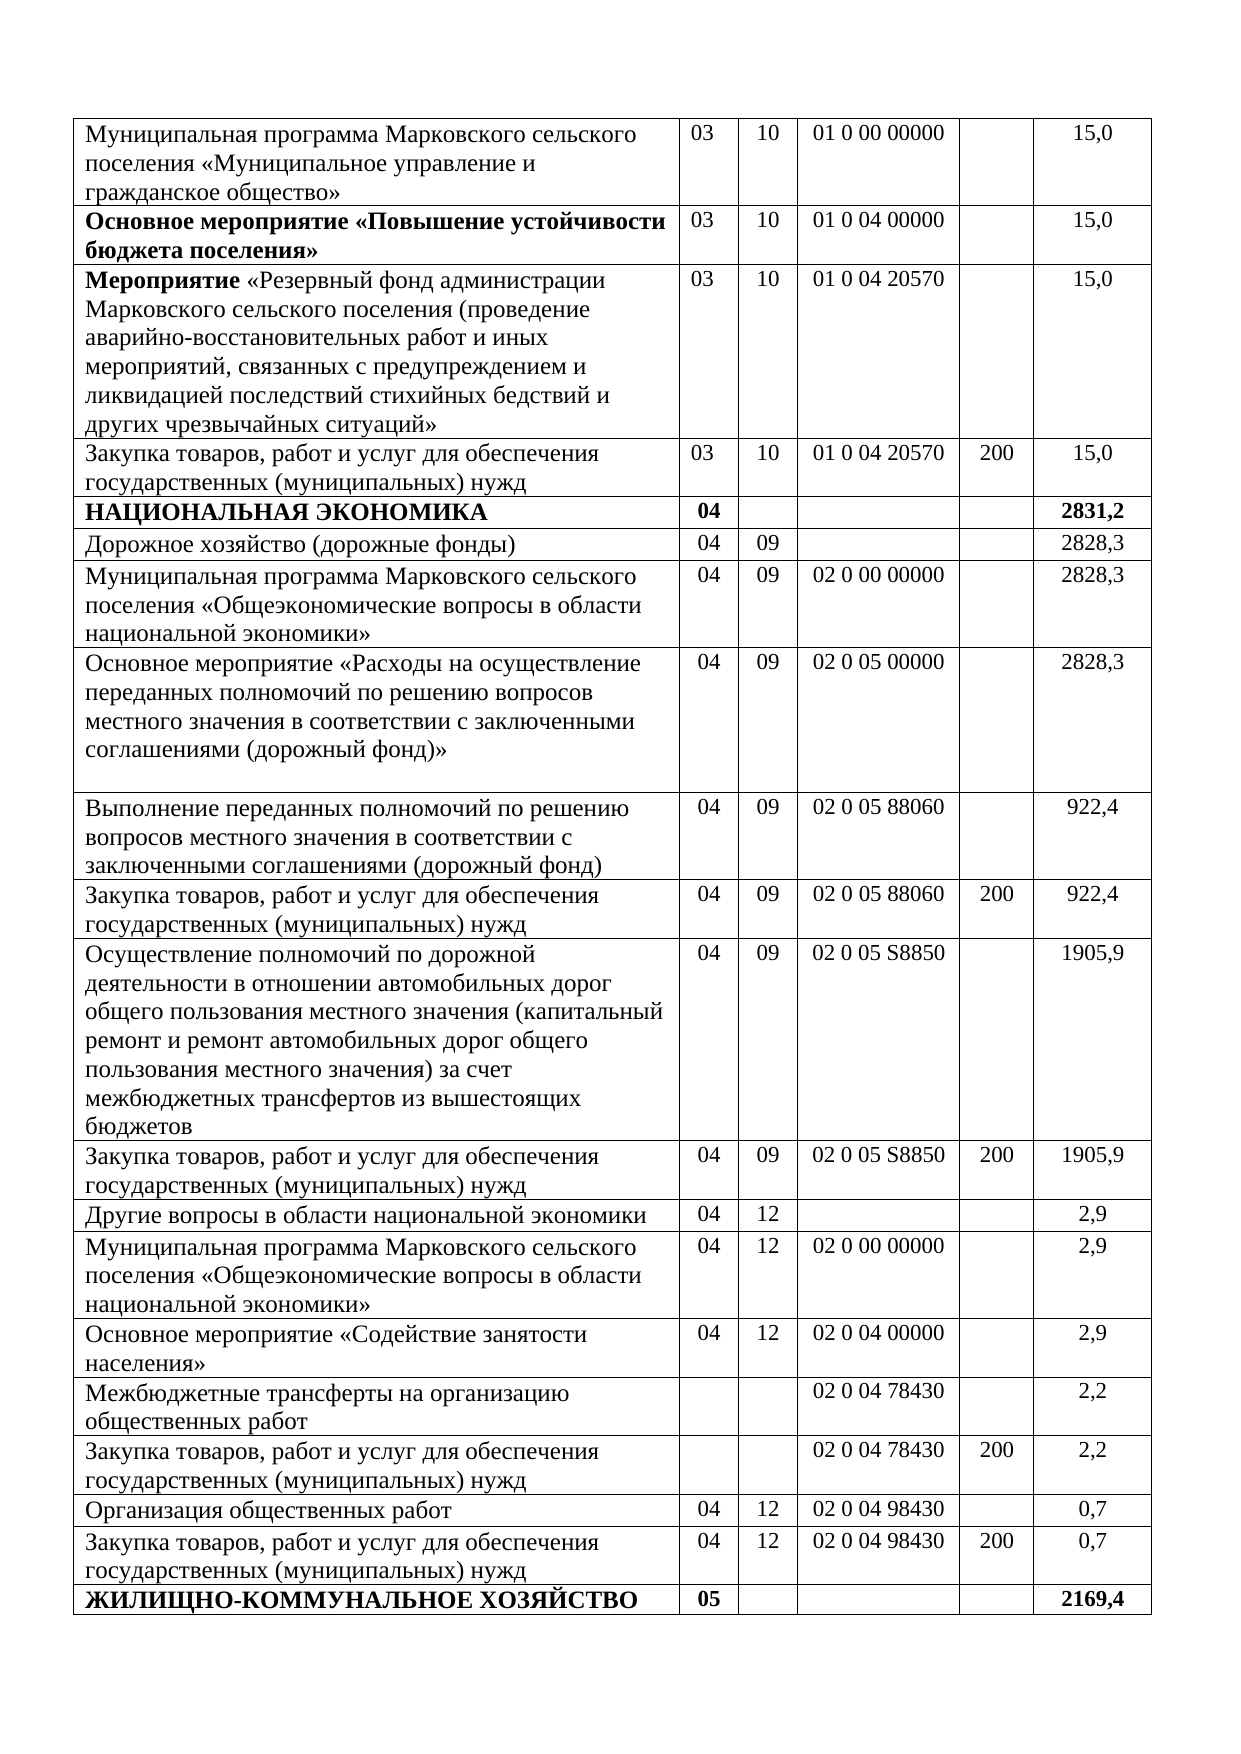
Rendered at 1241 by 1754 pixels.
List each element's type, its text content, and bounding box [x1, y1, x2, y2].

table_cell 09 [739, 1141, 797, 1199]
table_cell [960, 265, 1033, 437]
table_cell 01 0 04 00000 [798, 206, 959, 264]
table_cell 922,4 [1034, 880, 1151, 938]
table_cell 15,0 [1034, 265, 1151, 437]
table_cell [798, 1200, 959, 1231]
table_cell [960, 1200, 1033, 1231]
table_cell [960, 1585, 1033, 1614]
table_cell 09 [739, 561, 797, 647]
table_cell Выполнение переданных полномочий по решению вопросов местного значения в соответствии с заключенными соглашениями (дорожный фонд) [74, 793, 679, 879]
table_cell 10 [739, 439, 797, 496]
table_cell Закупка товаров, работ и услуг для обеспечения государственных (муниципальных) нужд [74, 439, 679, 496]
table_cell 09 [739, 529, 797, 560]
table_cell 03 [680, 206, 738, 264]
table_cell 03 [680, 265, 738, 437]
table_cell 02 0 00 00000 [798, 1232, 959, 1318]
table_cell 02 0 04 00000 [798, 1319, 959, 1377]
table_cell 922,4 [1034, 793, 1151, 879]
table_cell 200 [960, 1436, 1033, 1494]
table_cell 12 [739, 1200, 797, 1231]
table_cell Основное мероприятие «Расходы на осуществление переданных полномочий по решению вопросов местного значения в соответствии с заключенными соглашениями (дорожный фонд)» [74, 648, 679, 792]
table_cell 02 0 00 00000 [798, 561, 959, 647]
table_cell 04 [680, 529, 738, 560]
table_cell 12 [739, 1495, 797, 1526]
table_cell 04 [680, 880, 738, 938]
table_cell Другие вопросы в области национальной экономики [74, 1200, 679, 1231]
table_cell [739, 1378, 797, 1435]
table_cell 0,7 [1034, 1495, 1151, 1526]
table_cell 2,9 [1034, 1232, 1151, 1318]
table_cell 2,2 [1034, 1378, 1151, 1435]
table_cell 03 [680, 439, 738, 496]
table_cell 02 0 04 78430 [798, 1378, 959, 1435]
table_cell [798, 497, 959, 528]
table_cell Муниципальная программа Марковского сельского поселения «Общеэкономические вопросы в области национальной экономики» [74, 1232, 679, 1318]
table_cell Муниципальная программа Марковского сельского поселения «Общеэкономические вопросы в области национальной экономики» [74, 561, 679, 647]
table_cell [960, 793, 1033, 879]
table_cell 04 [680, 793, 738, 879]
table_cell [960, 561, 1033, 647]
table_cell Осуществление полномочий по дорожной деятельности в отношении автомобильных дорог общего пользования местного значения (капитальный ремонт и ремонт автомобильных дорог общего пользования местного значения) за счет межбюджетных трансфертов из вышестоящих бюджетов [74, 939, 679, 1140]
table_cell 03 [680, 119, 738, 205]
table_cell 2828,3 [1034, 648, 1151, 792]
table_cell 04 [680, 1200, 738, 1231]
table_cell 02 0 05 S8850 [798, 939, 959, 1140]
table_cell [960, 648, 1033, 792]
table_cell Основное мероприятие «Содействие занятости населения» [74, 1319, 679, 1377]
table_cell 01 0 00 00000 [798, 119, 959, 205]
table_cell 1905,9 [1034, 939, 1151, 1140]
table_cell 02 0 04 98430 [798, 1495, 959, 1526]
table_cell 12 [739, 1232, 797, 1318]
table_cell 10 [739, 206, 797, 264]
table_cell Основное мероприятие «Повышение устойчивости бюджета поселения» [74, 206, 679, 264]
table_cell 01 0 04 20570 [798, 439, 959, 496]
table_cell 15,0 [1034, 119, 1151, 205]
table_cell 200 [960, 1527, 1033, 1584]
table_cell 10 [739, 265, 797, 437]
table_cell 04 [680, 1495, 738, 1526]
table_cell 01 0 04 20570 [798, 265, 959, 437]
table_cell [798, 529, 959, 560]
table_cell 2,9 [1034, 1200, 1151, 1231]
table_cell НАЦИОНАЛЬНАЯ ЭКОНОМИКА [74, 497, 679, 528]
table_cell 12 [739, 1527, 797, 1584]
table_cell 02 0 04 78430 [798, 1436, 959, 1494]
table_cell 2169,4 [1034, 1585, 1151, 1614]
table_cell Межбюджетные трансферты на организацию общественных работ [74, 1378, 679, 1435]
table_cell Закупка товаров, работ и услуг для обеспечения государственных (муниципальных) нужд [74, 1436, 679, 1494]
table_cell 0,7 [1034, 1527, 1151, 1584]
table_cell [960, 497, 1033, 528]
table_cell 09 [739, 939, 797, 1140]
table_cell Закупка товаров, работ и услуг для обеспечения государственных (муниципальных) нужд [74, 1527, 679, 1584]
table_cell 02 0 04 98430 [798, 1527, 959, 1584]
table_cell 09 [739, 880, 797, 938]
table_cell [960, 1378, 1033, 1435]
table_cell 02 0 05 00000 [798, 648, 959, 792]
table_cell 15,0 [1034, 206, 1151, 264]
table_cell 04 [680, 1319, 738, 1377]
table_cell 200 [960, 1141, 1033, 1199]
table_cell [960, 529, 1033, 560]
table_cell [680, 1378, 738, 1435]
table_cell 09 [739, 648, 797, 792]
table_cell Закупка товаров, работ и услуг для обеспечения государственных (муниципальных) нужд [74, 1141, 679, 1199]
table_cell Организация общественных работ [74, 1495, 679, 1526]
table_cell 02 0 05 88060 [798, 880, 959, 938]
table_cell 200 [960, 880, 1033, 938]
table_cell 2828,3 [1034, 561, 1151, 647]
table_cell 2,2 [1034, 1436, 1151, 1494]
table_cell 04 [680, 1141, 738, 1199]
table_cell [960, 119, 1033, 205]
table_cell Закупка товаров, работ и услуг для обеспечения государственных (муниципальных) нужд [74, 880, 679, 938]
table_cell Муниципальная программа Марковского сельского поселения «Муниципальное управление и гражданское общество» [74, 119, 679, 205]
table_cell 2831,2 [1034, 497, 1151, 528]
table_cell 04 [680, 939, 738, 1140]
table_cell [739, 1436, 797, 1494]
table_cell [960, 206, 1033, 264]
table_cell [739, 1585, 797, 1614]
table_cell 02 0 05 S8850 [798, 1141, 959, 1199]
table_cell 04 [680, 1527, 738, 1584]
table_cell [960, 1495, 1033, 1526]
table_cell 04 [680, 648, 738, 792]
table_cell 05 [680, 1585, 738, 1614]
table_cell 02 0 05 88060 [798, 793, 959, 879]
table_cell 2,9 [1034, 1319, 1151, 1377]
table_cell [960, 939, 1033, 1140]
table_cell [739, 497, 797, 528]
table_cell 2828,3 [1034, 529, 1151, 560]
table_cell 1905,9 [1034, 1141, 1151, 1199]
table_cell Мероприятие «Резервный фонд администрации Марковского сельского поселения (проведение аварийно-восстановительных работ и иных мероприятий, связанных с предупреждением и ликвидацией последствий стихийных бедствий и других чрезвычайных ситуаций» [74, 265, 679, 437]
table_cell 200 [960, 439, 1033, 496]
table_cell 12 [739, 1319, 797, 1377]
table_cell 15,0 [1034, 439, 1151, 496]
table_cell [798, 1585, 959, 1614]
table_cell 04 [680, 561, 738, 647]
table_cell 04 [680, 497, 738, 528]
table_cell 09 [739, 793, 797, 879]
table_cell 10 [739, 119, 797, 205]
table_cell ЖИЛИЩНО-КОММУНАЛЬНОЕ ХОЗЯЙСТВО [74, 1585, 679, 1614]
table_cell 04 [680, 1232, 738, 1318]
table_cell [680, 1436, 738, 1494]
table_cell Дорожное хозяйство (дорожные фонды) [74, 529, 679, 560]
table_cell [960, 1232, 1033, 1318]
table_cell [960, 1319, 1033, 1377]
